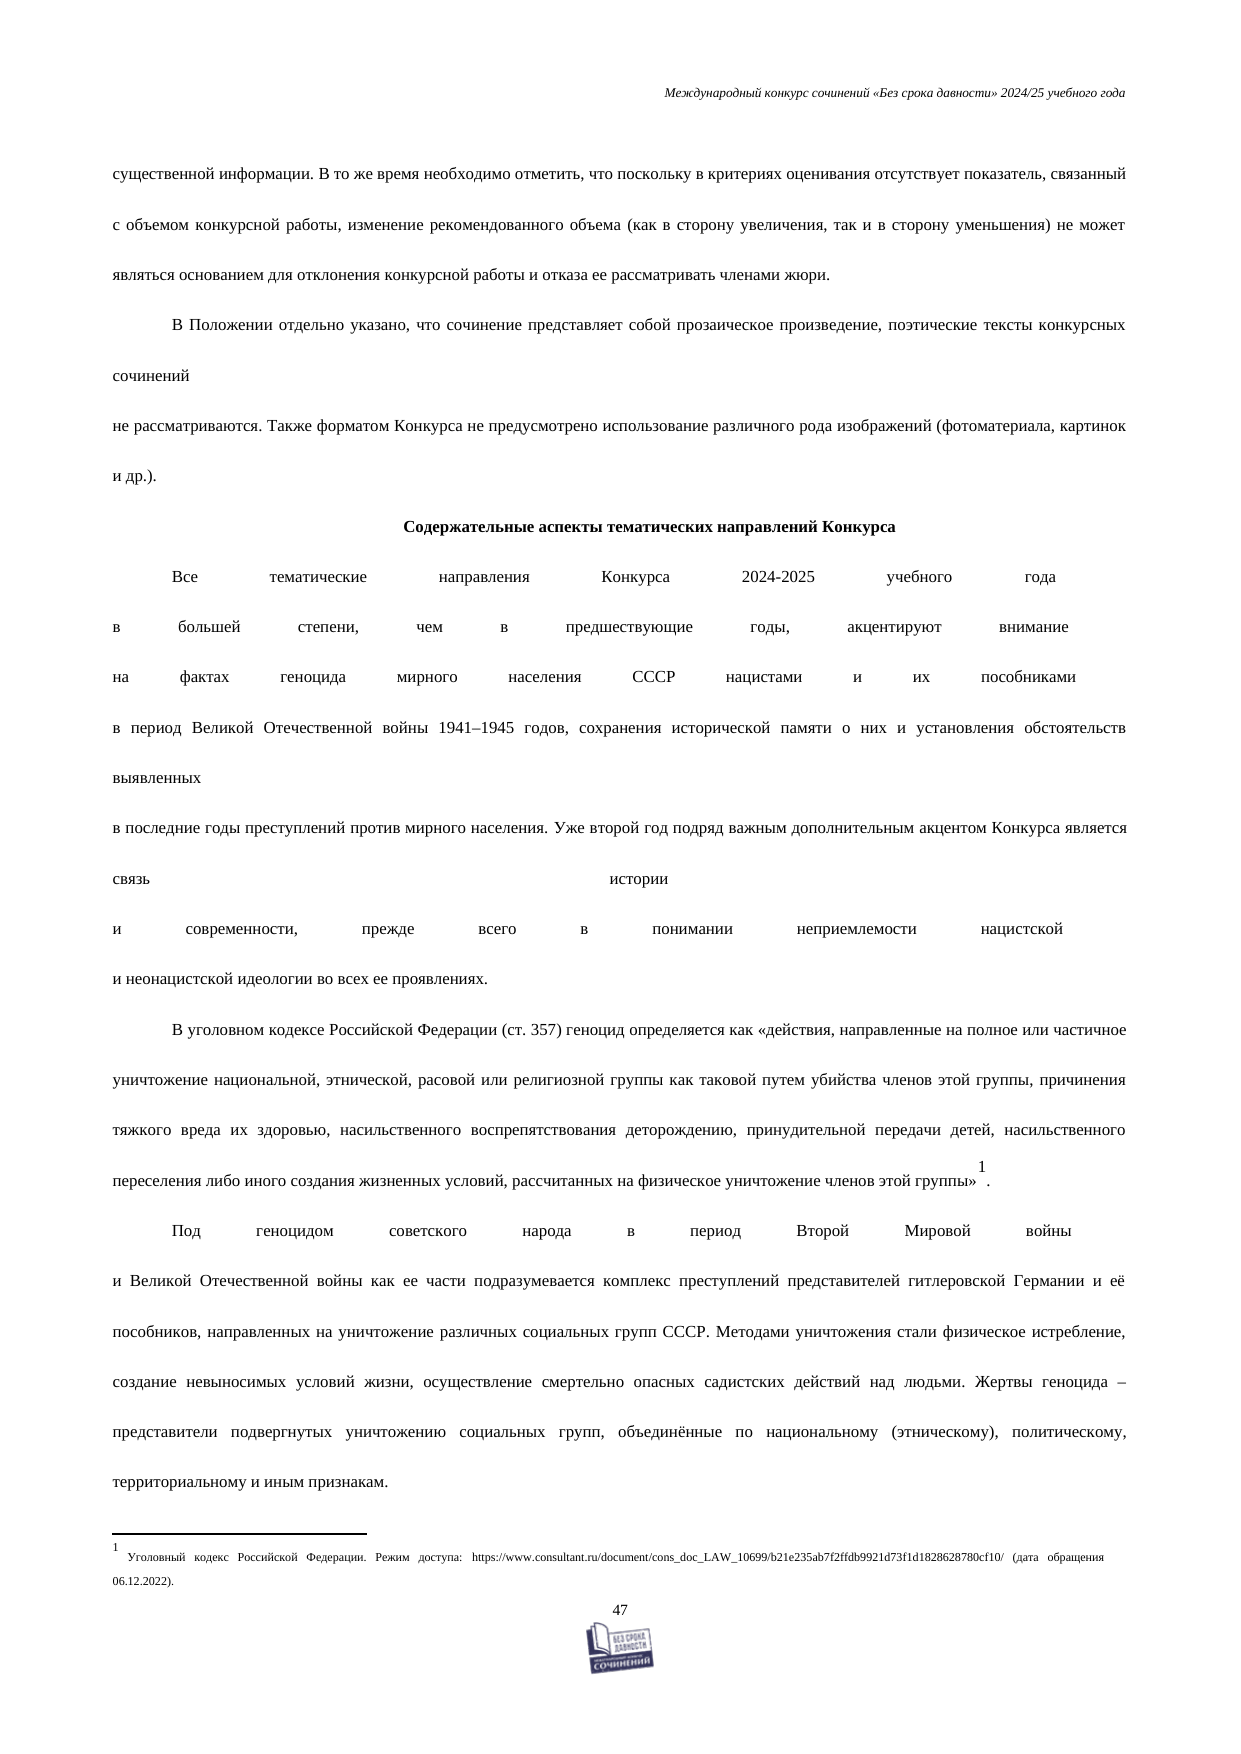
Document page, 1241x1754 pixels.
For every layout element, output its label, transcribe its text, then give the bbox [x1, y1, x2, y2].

text Содержательные аспекты тематических направлений Конкурса [112, 502, 1128, 536]
text Под геноцидом советского народа в период Второй Мировой войны и Великой Отечественной войны как ее части подразумевается комплекс преступлений представителей гитлеровской Германии и её пособников, направленных на уничтожение различных социальных групп СССР. Методами уничтожения стали физическое истребление, создание невыносимых условий жизни, осуществление смертельно опасных садистских действий над людьми. Жертвы геноцида – представители подвергнутых уничтожению социальных групп, объединённые по национальному (этническому), политическому, территориальному и иным признакам. [112, 1207, 1128, 1492]
text В Положении отдельно указано, что сочинение представляет собой прозаическое произведение, поэтические тексты конкурсных сочинений не рассматриваются. Также форматом Конкурса не предусмотрено использование различного рода изображений (фотоматериала, картинок и др.). [112, 301, 1128, 485]
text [112, 150, 1128, 284]
picture [572, 1619, 668, 1681]
text Все тематические направления Конкурса 2024-2025 учебного года в большей степени, чем в предшествующие годы, акцентируют внимание на фактах геноцида мирного населения СССР нацистами и их пособниками в период Великой Отечественной войны 1941–1945 годов, сохранения исторической памяти о них и установления обстоятельств выявленных в последние годы преступлений против мирного населения. Уже второй год подряд важным дополнительным акцентом Конкурса является связь истории и современности, прежде всего в понимании неприемлемости нацистской и неонацистской идеологии во всех ее проявлениях. [112, 552, 1128, 988]
text В уголовном кодексе Российской Федерации (ст. 357) геноцид определяется как «действия, направленные на полное или частичное уничтожение национальной, этнической, расовой или религиозной группы как таковой путем убийства членов этой группы, причинения тяжкого вреда их здоровью, насильственного воспрепятствования деторождению, принудительной передачи детей, насильственного переселения либо иного создания жизненных условий, рассчитанных на физическое уничтожение членов этой группы». [112, 1005, 1128, 1190]
